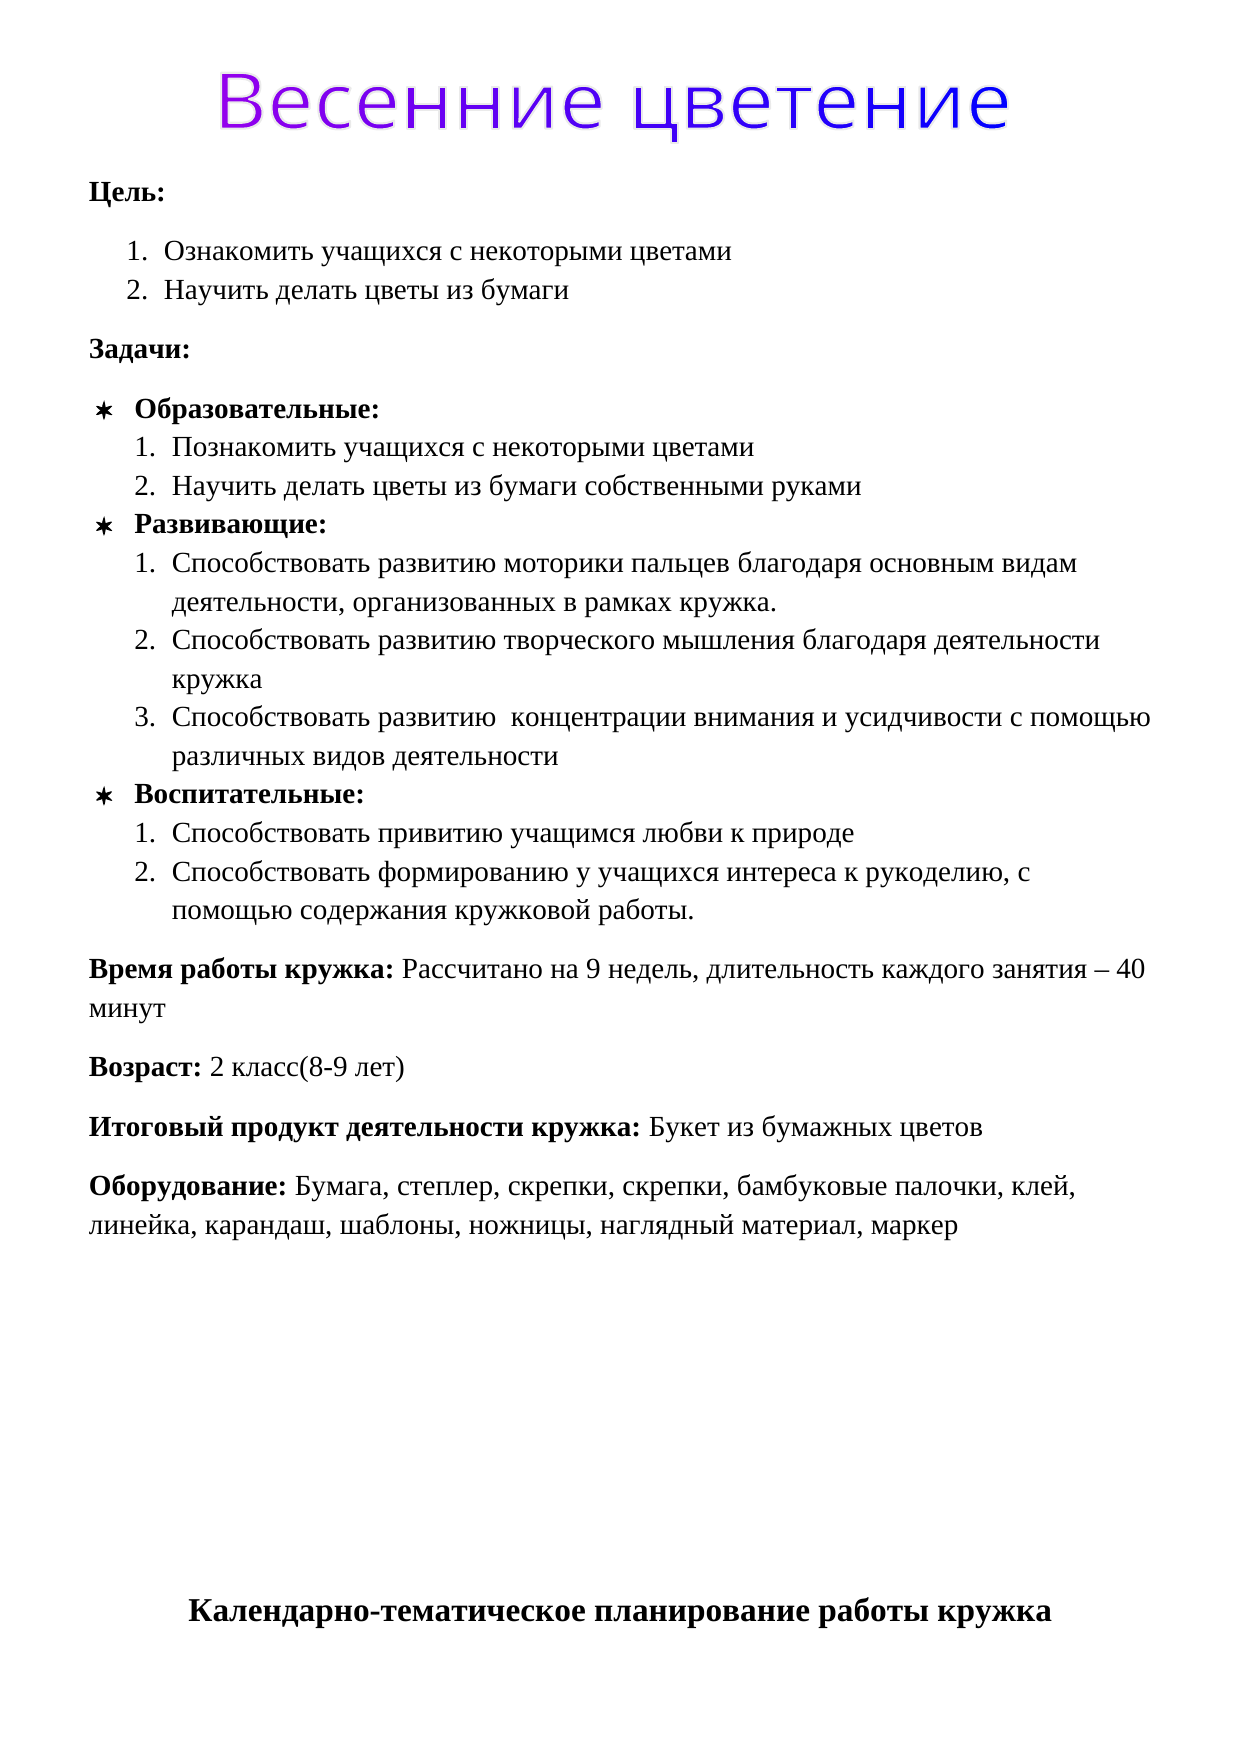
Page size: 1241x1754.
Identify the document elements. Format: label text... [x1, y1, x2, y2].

list Познакомить учащихся с некоторыми цветами [134, 429, 1152, 463]
text Итоговый продукт деятельности кружка: Букет из бумажных цветов [89, 1109, 1152, 1142]
list Развивающие: [97, 507, 1152, 540]
list Ознакомить учащихся с некоторыми цветами [126, 233, 1152, 267]
list Способствовать развитию моторики пальцев благодаря основным видам деятельности, организованных в рамках кружка. [134, 545, 1152, 617]
list Способствовать формированию у учащихся интереса к рукоделию, с помощью содержания кружковой работы. [134, 854, 1152, 926]
list Способствовать развитию творческого мышления благодаря деятельности кружка [134, 622, 1152, 694]
list Научить делать цветы из бумаги собственными руками [134, 468, 1152, 502]
list Способствовать развитию концентрации внимания и усидчивости с помощью различных видов деятельности [134, 699, 1152, 771]
text Цель: [89, 174, 1152, 208]
text Задачи: [89, 331, 1152, 365]
list Воспитательные: [97, 776, 1152, 810]
text Время работы кружка: Рассчитано на 9 недель, длительность каждого занятия – 40 минут [89, 952, 1152, 1024]
list Способствовать привитию учащимся любви к природе [134, 815, 1152, 849]
text Календарно-тематическое планирование работы кружка [89, 1591, 1152, 1629]
list Образовательные: [97, 391, 1152, 424]
text Оборудование: Бумага, степлер, скрепки, скрепки, бамбуковые палочки, клей, линейка, карандаш, шаблоны, ножницы, наглядный материал, маркер [89, 1168, 1152, 1240]
list Научить делать цветы из бумаги [126, 272, 1152, 306]
text Возраст: 2 класс(8-9 лет) [89, 1049, 1152, 1083]
